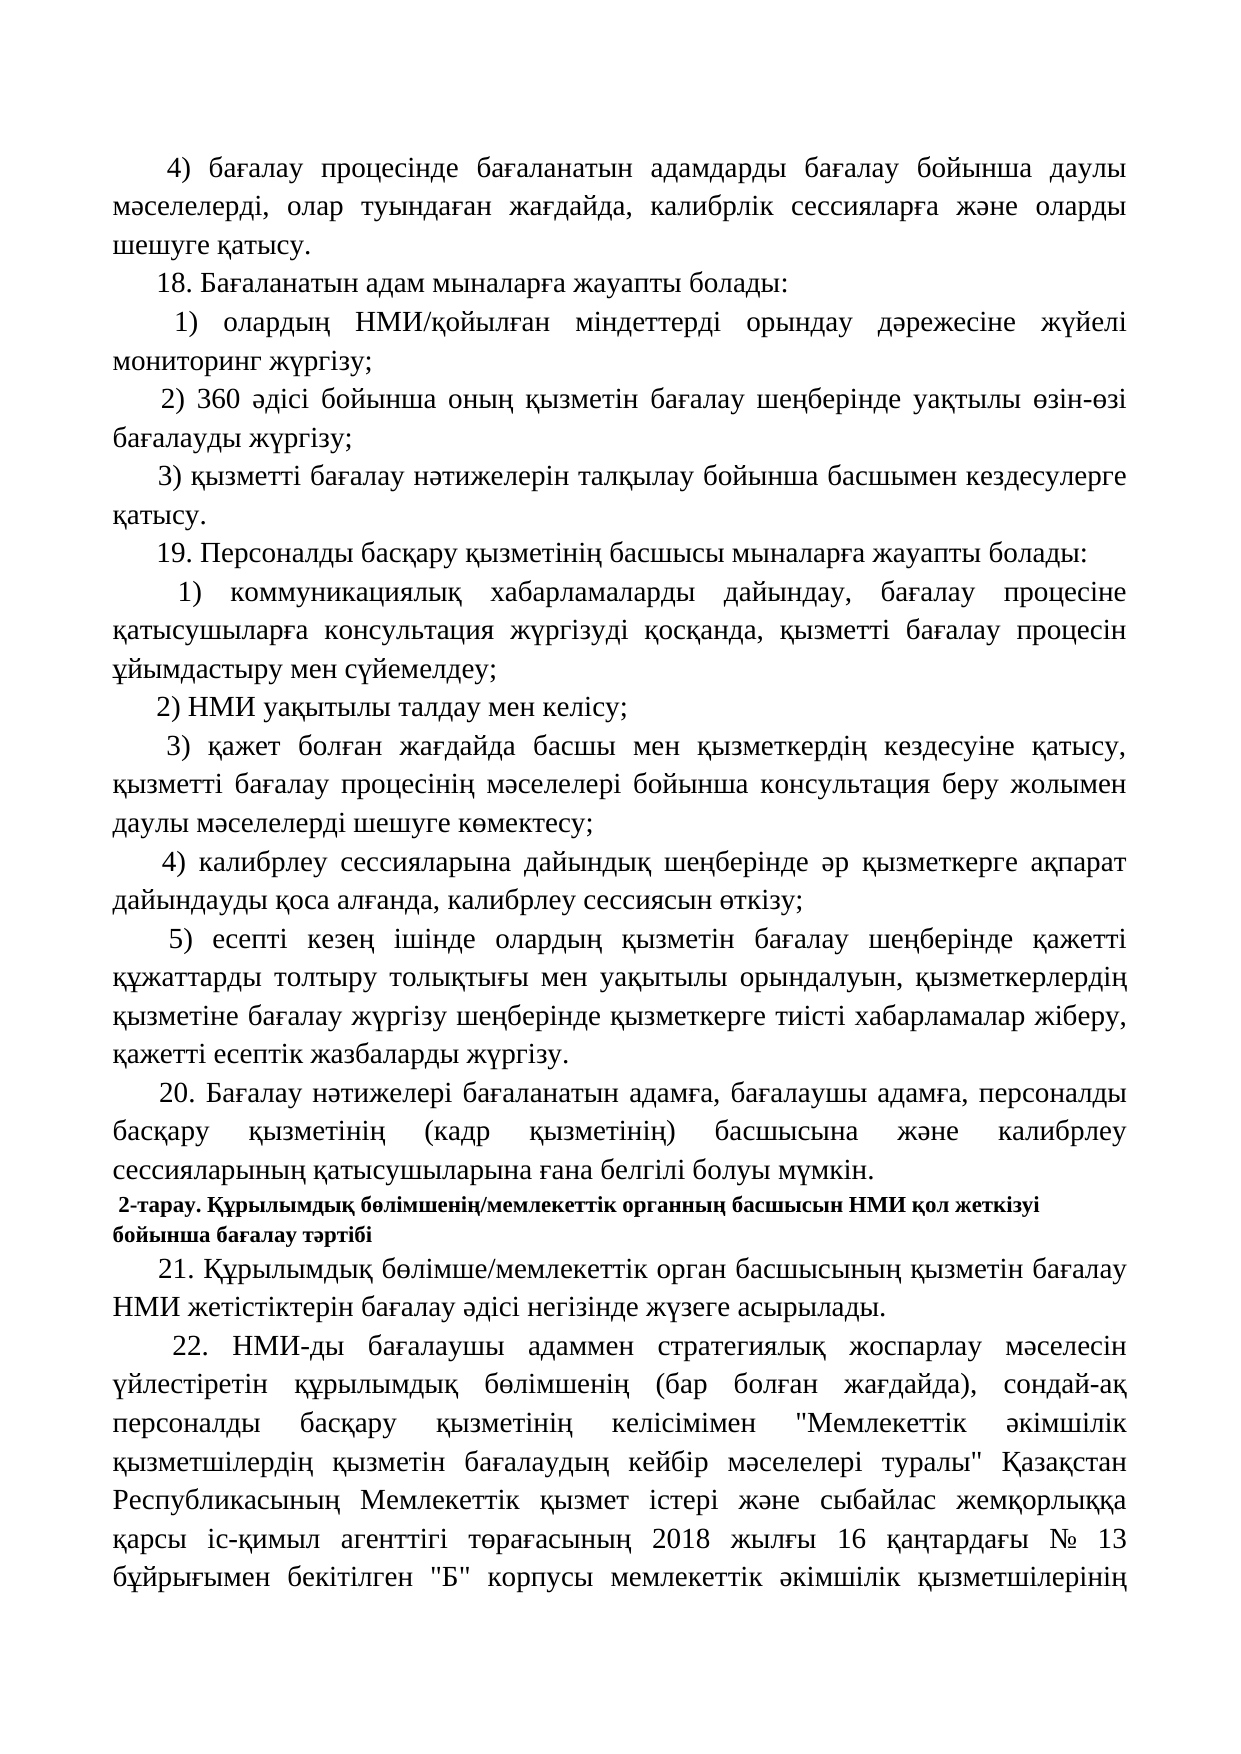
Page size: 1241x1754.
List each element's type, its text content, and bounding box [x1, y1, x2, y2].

text 2) 360 әдісі бойынша оның қызметін бағалау шеңберінде уақтылы өзін-өзі бағалауды жүргізу; [112, 381, 1128, 453]
text 1) коммуникациялық хабарламаларды дайындау, бағалау процесіне қатысушыларға консультация жүргізуді қосқанда, қызметті бағалау процесін ұйымдастыру мен сүйемелдеу; [112, 574, 1128, 684]
text 20. Бағалау нәтижелері бағаланатын адамға, бағалаушы адамға, персоналды басқару қызметінің (кадр қызметінің) басшысына және калибрлеу сессияларының қатысушыларына ғана белгілі болуы мүмкін. [112, 1075, 1128, 1186]
text 19. Персоналды басқару қызметінің басшысы мыналарға жауапты болады: [112, 535, 1128, 569]
text 4) бағалау процесінде бағаланатын адамдарды бағалау бойынша даулы мәселелерді, олар туындаған жағдайда, калибрлік сессияларға және оларды шешуге қатысу. [112, 150, 1128, 261]
text 18. Бағаланатын адам мыналарға жауапты болады: [112, 266, 1128, 299]
text 1) олардың НМИ/қойылған міндеттерді орындау дәрежесіне жүйелі мониторинг жүргізу; [112, 304, 1128, 376]
text 21. Құрылымдық бөлімше/мемлекеттік орган басшысының қызметін бағалау НМИ жетістіктерін бағалау әдісі негізінде жүзеге асырылады. [112, 1251, 1128, 1323]
text 3) қажет болған жағдайда басшы мен қызметкердің кездесуіне қатысу, қызметті бағалау процесінің мәселелері бойынша консультация беру жолымен даулы мәселелерді шешуге көмектесу; [112, 728, 1128, 839]
text 3) қызметті бағалау нәтижелерін талқылау бойынша басшымен кездесулерге қатысу. [112, 458, 1128, 530]
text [112, 1328, 1128, 1593]
text 2-тарау. Құрылымдық бөлімшенің/мемлекеттік органның басшысын НМИ қол жеткізуі бойынша бағалау тәртібі [112, 1191, 1128, 1247]
text 2) НМИ уақытылы талдау мен келісу; [112, 689, 1128, 723]
text 4) калибрлеу сессияларына дайындық шеңберінде әр қызметкерге ақпарат дайындауды қоса алғанда, калибрлеу сессиясын өткізу; [112, 844, 1128, 916]
text 5) есепті кезең ішінде олардың қызметін бағалау шеңберінде қажетті құжаттарды толтыру толықтығы мен уақытылы орындалуын, қызметкерлердің қызметіне бағалау жүргізу шеңберінде қызметкерге тиісті хабарламалар жіберу, қажетті есептік жазбаларды жүргізу. [112, 921, 1128, 1070]
